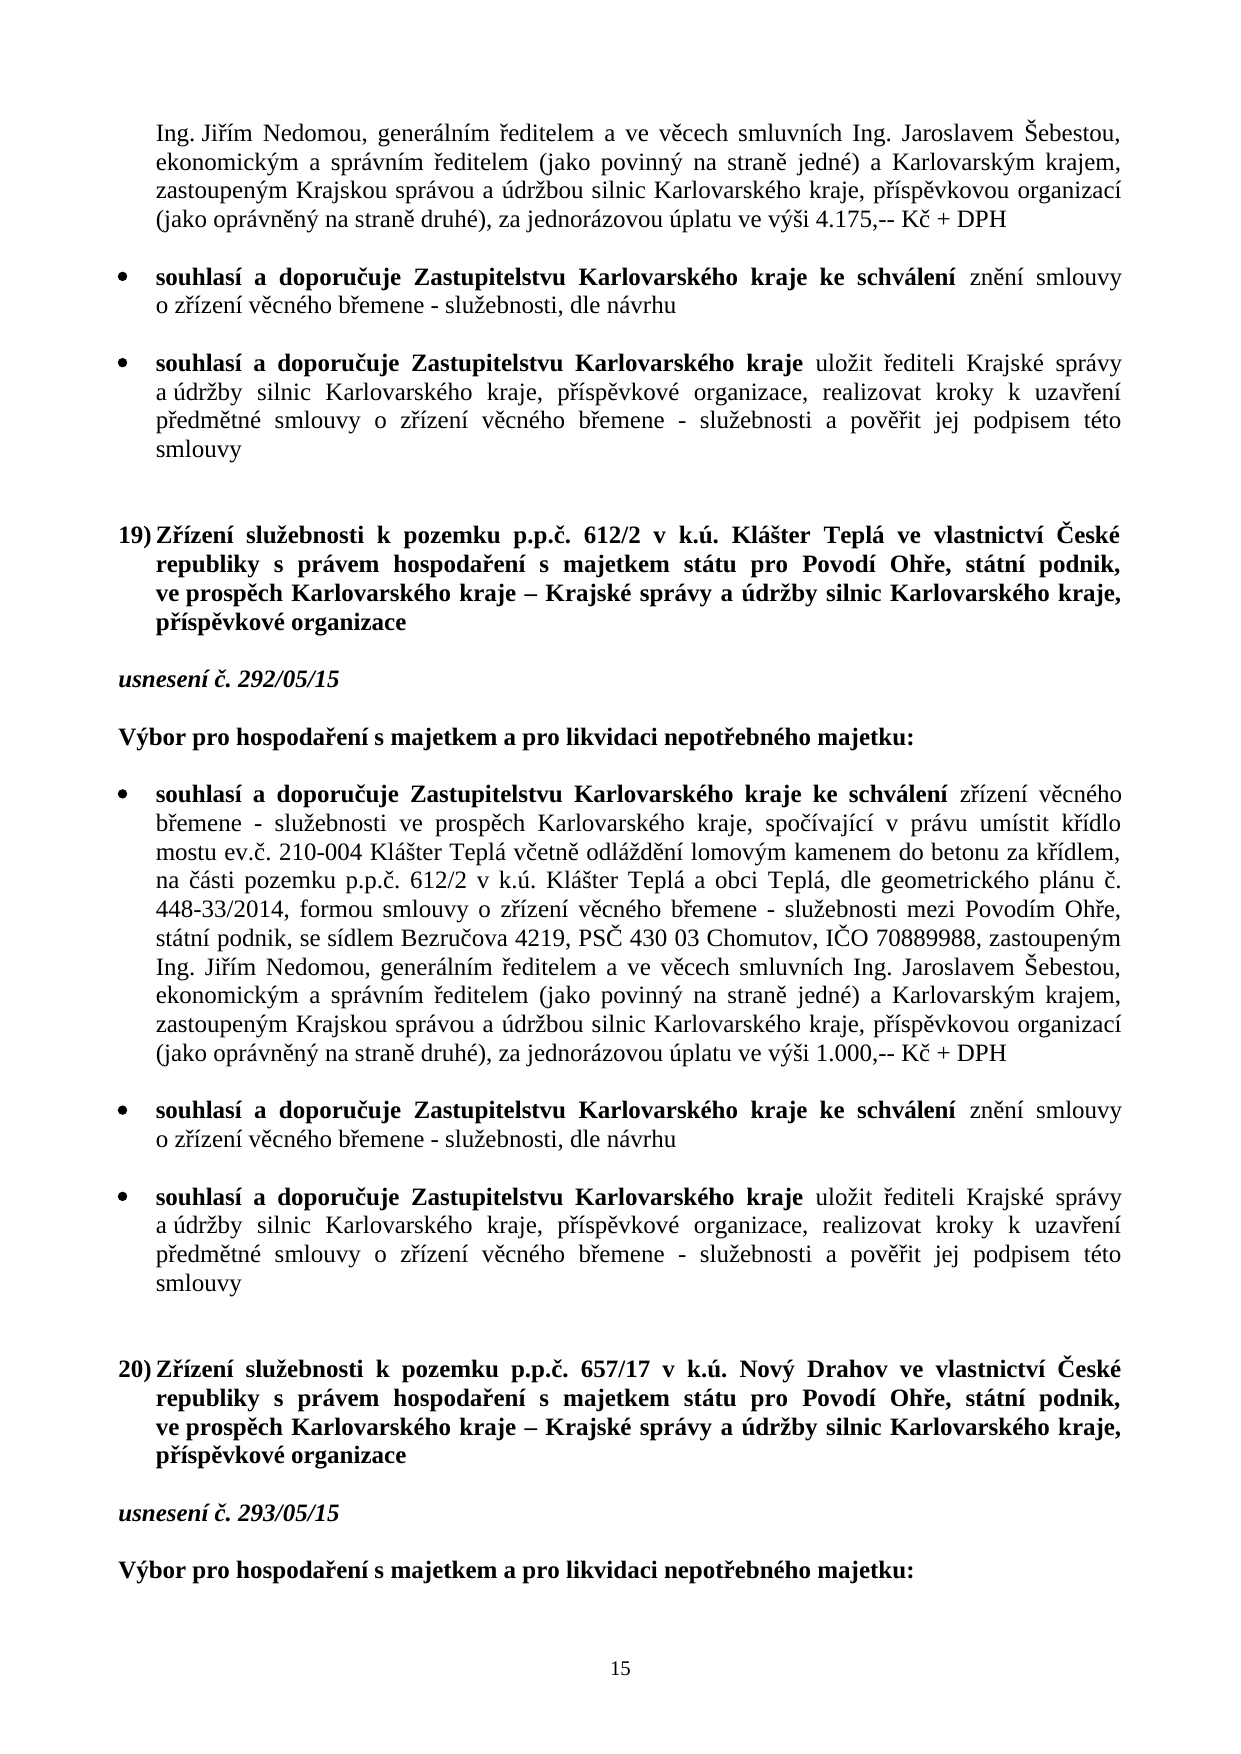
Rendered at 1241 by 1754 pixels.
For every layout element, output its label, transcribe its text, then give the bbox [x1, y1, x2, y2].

list souhlasí a doporučuje Zastupitelstvu Karlovarského kraje ke schválení zřízení věcného břemene - služebnosti ve prospěch Karlovarského kraje, spočívající v právu umístit křídlo mostu ev.č. 210-004 Klášter Teplá včetně odláždění lomovým kamenem do betonu za křídlem, na části pozemku p.p.č. 612/2 v k.ú. Klášter Teplá a obci Teplá, dle geometrického plánu č. 448-33/2014, formou smlouvy o zřízení věcného břemene - služebnosti mezi Povodím Ohře, státní podnik, se sídlem Bezručova 4219, PSČ 430 03 Chomutov, IČO 70889988, zastoupeným Ing. Jiřím Nedomou, generálním ředitelem a ve věcech smluvních Ing. Jaroslavem Šebestou, ekonomickým a správním ředitelem (jako povinný na straně jedné) a Karlovarským krajem, zastoupeným Krajskou správou a údržbou silnic Karlovarského kraje, příspěvkovou organizací (jako oprávněný na straně druhé), za jednorázovou úplatu ve výši 1.000,-- Kč + DPH [118, 779, 1122, 1067]
text Výbor pro hospodaření s majetkem a pro likvidaci nepotřebného majetku: [118, 722, 1122, 751]
list Zřízení služebnosti k pozemku p.p.č. 612/2 v k.ú. Klášter Teplá ve vlastnictví České republiky s právem hospodaření s majetkem státu pro Povodí Ohře, státní podnik, ve prospěch Karlovarského kraje – Krajské správy a údržby silnic Karlovarského kraje, příspěvkové organizace [118, 521, 1122, 636]
text usnesení č. 292/05/15 [118, 664, 1122, 693]
list souhlasí a doporučuje Zastupitelstvu Karlovarského kraje uložit řediteli Krajské správy a údržby silnic Karlovarského kraje, příspěvkové organizace, realizovat kroky k uzavření předmětné smlouvy o zřízení věcného břemene - služebnosti a pověřit jej podpisem této smlouvy [118, 1182, 1122, 1297]
list souhlasí a doporučuje Zastupitelstvu Karlovarského kraje ke schválení znění smlouvy o zřízení věcného břemene - služebnosti, dle návrhu [118, 262, 1122, 319]
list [118, 118, 1122, 233]
text Výbor pro hospodaření s majetkem a pro likvidaci nepotřebného majetku: [118, 1556, 1122, 1584]
list souhlasí a doporučuje Zastupitelstvu Karlovarského kraje ke schválení znění smlouvy o zřízení věcného břemene - služebnosti, dle návrhu [118, 1096, 1122, 1153]
list Zřízení služebnosti k pozemku p.p.č. 657/17 v k.ú. Nový Drahov ve vlastnictví České republiky s právem hospodaření s majetkem státu pro Povodí Ohře, státní podnik, ve prospěch Karlovarského kraje – Krajské správy a údržby silnic Karlovarského kraje, příspěvkové organizace [118, 1354, 1122, 1469]
list souhlasí a doporučuje Zastupitelstvu Karlovarského kraje uložit řediteli Krajské správy a údržby silnic Karlovarského kraje, příspěvkové organizace, realizovat kroky k uzavření předmětné smlouvy o zřízení věcného břemene - služebnosti a pověřit jej podpisem této smlouvy [118, 348, 1122, 463]
text usnesení č. 293/05/15 [118, 1498, 1122, 1527]
